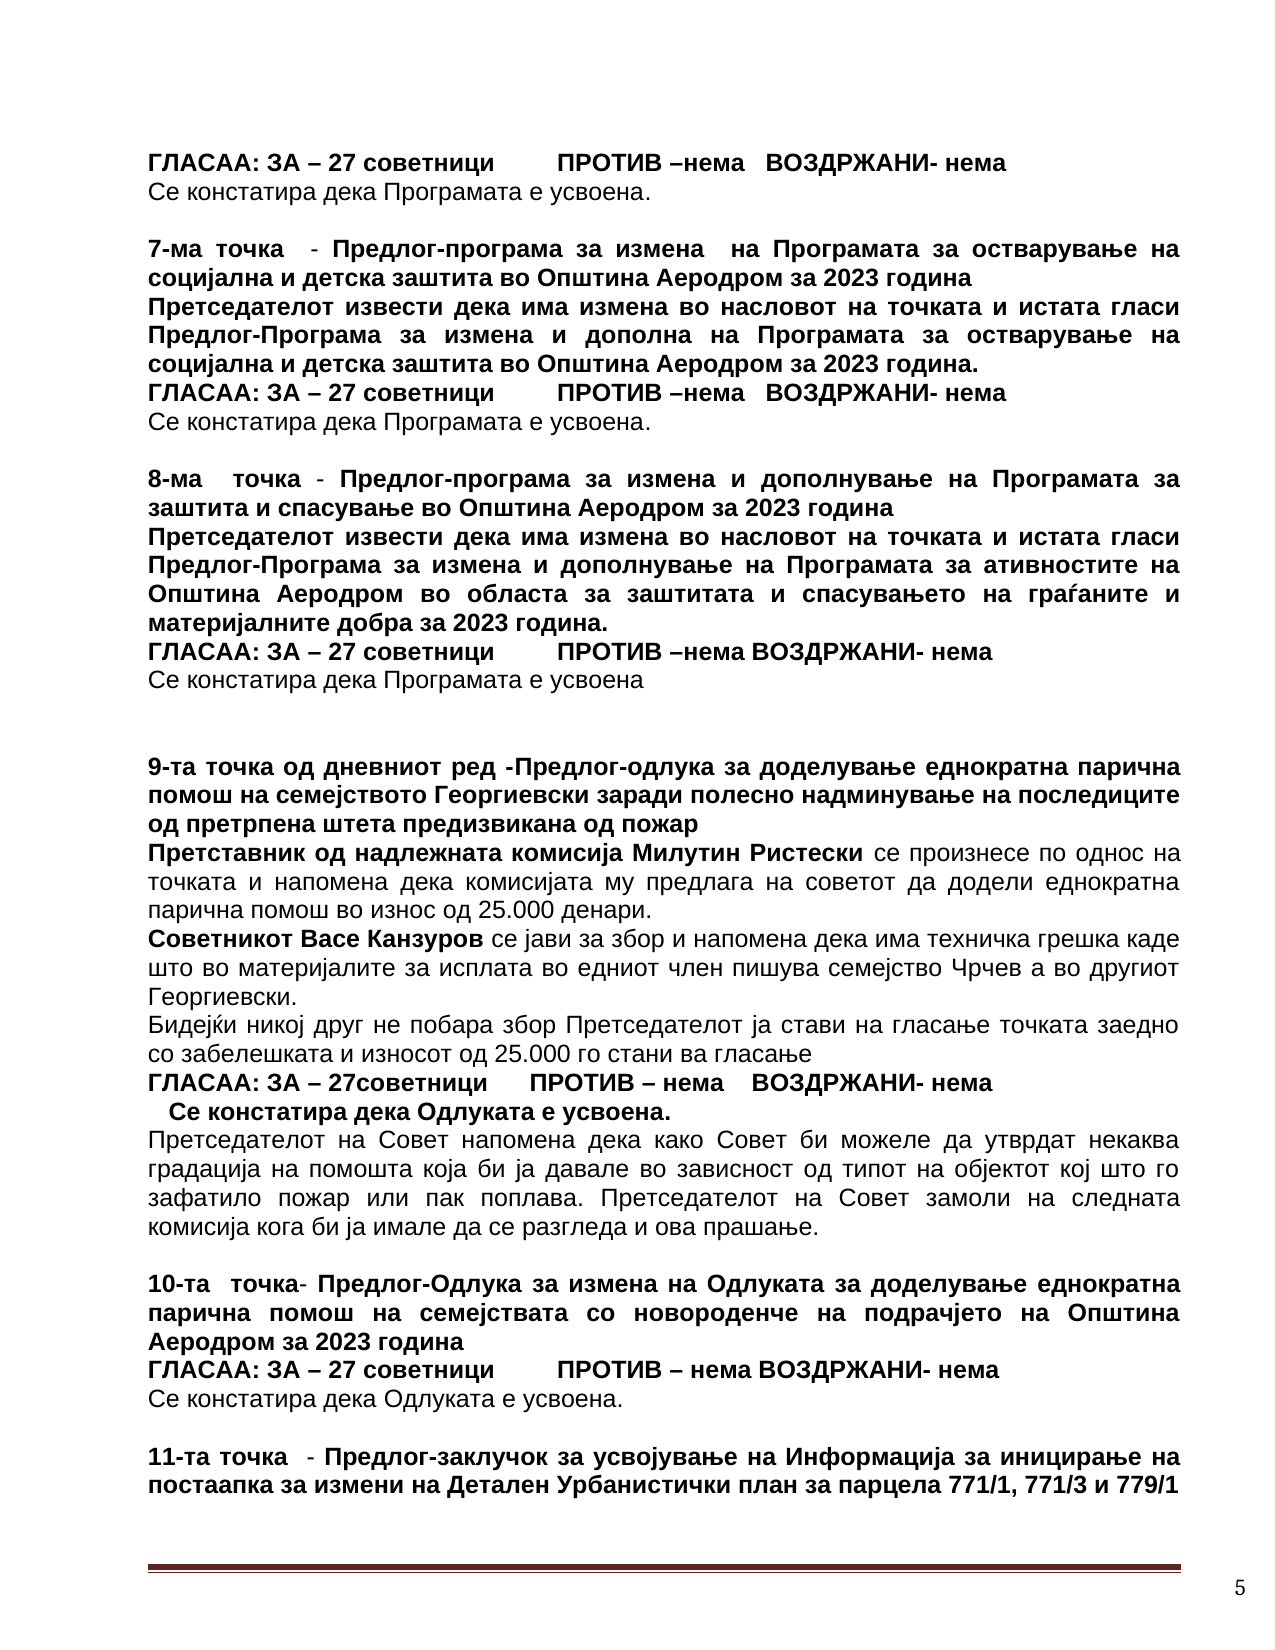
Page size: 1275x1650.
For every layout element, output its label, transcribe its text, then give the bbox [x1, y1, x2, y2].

text Се констатира дека Одлуката е усвоена. [148, 1384, 1181, 1413]
text ГЛАСАА: ЗА – 27 советници ПРОТИВ –нема ВОЗДРЖАНИ- нема [148, 378, 1181, 406]
text ГЛАСАА: ЗА – 27 советници ПРОТИВ – нема ВОЗДРЖАНИ- нема [148, 1355, 1181, 1384]
text 8-ма точка - Предлог-програма за измена и дополнување на Програмата за заштита и спасување во Општина Аеродром за 2023 година [148, 464, 1181, 521]
text ГЛАСАА: ЗА – 27 советници ПРОТИВ –нема ВОЗДРЖАНИ- нема [148, 636, 1181, 665]
text Претставник од надлежната комисија Милутин Ристески се произнесе по однос на точката и напомена дека комисијата му предлага на советот да додели еднократна парична помош во износ од 25.000 денари. [148, 838, 1181, 924]
text Бидејќи никој друг не побара збор Претседателот ја стави на гласање точката заедно со забелешката и износот од 25.000 го стани ва гласање [148, 1010, 1181, 1068]
text Се констатира дека Програмата е усвоена [148, 665, 1181, 694]
text Претседателот извести дека има измена во насловот на точката и истата гласи Предлог-Програма за измена и дополна на Програмата за остварување на социјална и детска заштита во Општина Аеродром за 2023 година. [148, 291, 1181, 378]
list 11-та точка - Предлог-заклучок за усвојување на Информација за иницирање на постаапка за измени на Детален Урбанистички план за парцела 771/1, 771/3 и 779/1 [148, 1441, 1181, 1499]
text Се констатира дека Програмата е усвоена. [148, 176, 1181, 205]
text 9-та точка од дневниот ред -Предлог-одлука за доделување еднократна парична помош на семејството Георгиевски заради полесно надминување на последиците од претрпена штета предизвикана од пожар [148, 751, 1181, 838]
text Советникот Васе Канзуров се јави за збор и напомена дека има техничка грешка каде што во материјалите за исплата во едниот член пишува семејство Чрчев а во другиот Георгиевски. [148, 924, 1181, 1010]
text 10-та точка- Предлог-Одлука за измена на Одлуката за доделување еднократна парична помош на семејствата со новороденче на подрачјето на Општина Аеродром за 2023 година [148, 1269, 1181, 1355]
text Се констатира дека Програмата е усвоена. [148, 406, 1181, 435]
text ГЛАСАА: ЗА – 27советници ПРОТИВ – нема ВОЗДРЖАНИ- нема [148, 1068, 1181, 1096]
list Се констатира дека Одлуката е усвоена. [148, 1096, 1181, 1125]
text Претседателот извести дека има измена во насловот на точката и истата гласи Предлог-Програма за измена и дополнување на Програмата за ативностите на Општина Аеродром во областа за заштитата и спасувањето на граѓаните и материјалните добра за 2023 година. [148, 521, 1181, 636]
text 7-ма точка - Предлог-програма за измена на Програмата за остварување на социјална и детска заштита во Општина Аеродром за 2023 година [148, 234, 1181, 291]
list Претседателот на Совет напомена дека како Совет би можеле да утврдат некаква градација на помошта која би ја давале во зависност од типот на објектот кој што го зафатило пожар или пак поплава. Претседателот на Совет замоли на следната комисија кога би ја имале да се разгледа и ова прашање. [148, 1125, 1181, 1240]
text ГЛАСАА: ЗА – 27 советници ПРОТИВ –нема ВОЗДРЖАНИ- нема [148, 148, 1181, 176]
